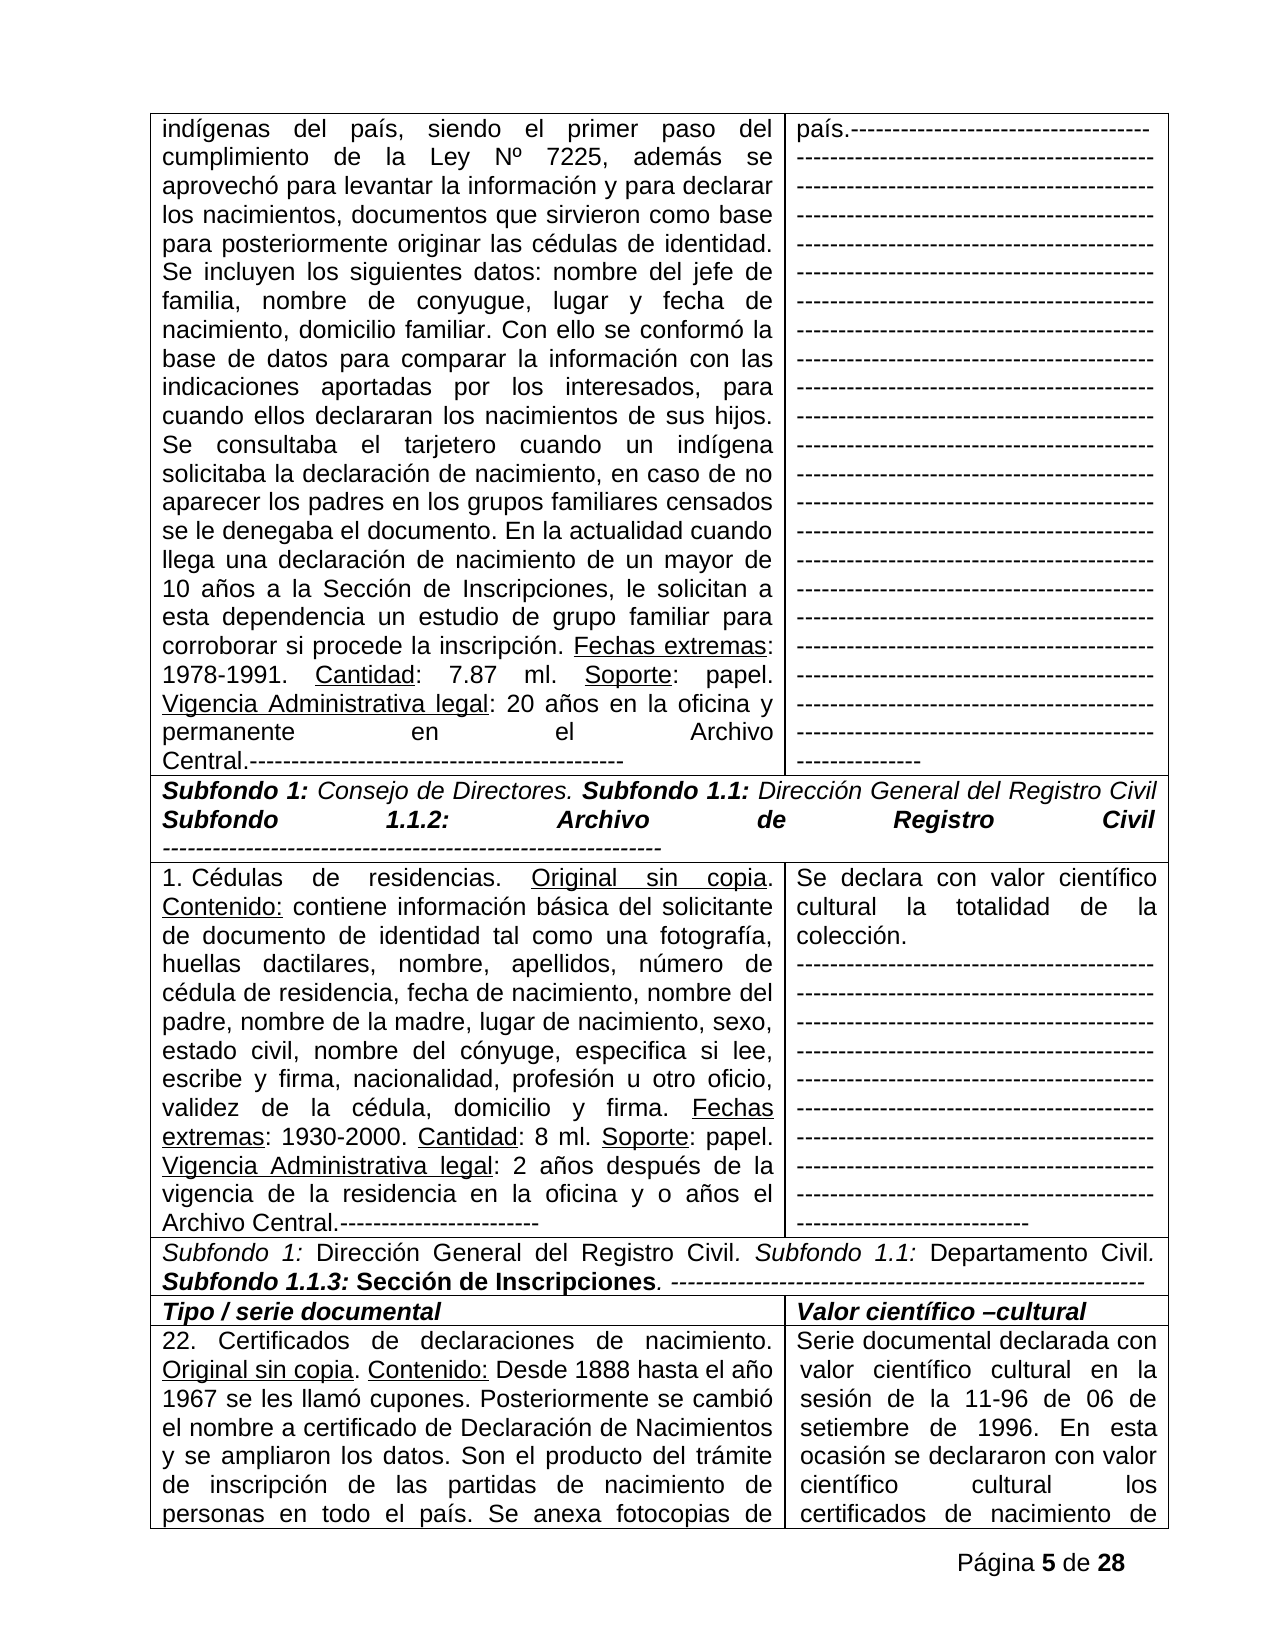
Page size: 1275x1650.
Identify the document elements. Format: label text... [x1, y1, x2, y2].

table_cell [786, 1326, 1168, 1527]
table_cell Tipo / serie documental [151, 1296, 784, 1325]
table_cell Subfondo 1: Dirección General del Registro Civil. Subfondo 1.1: Departamento Civil. Subfondo 1.1.3: Sección de Inscripciones. --------------------------------------------------------- [151, 1238, 1168, 1295]
table_cell Valor científico –cultural [786, 1296, 1168, 1325]
table_cell Cédulas de residencias. Original sin copia. Contenido: contiene información básica del solicitante de documento de identidad tal como una fotografía, huellas dactilares, nombre, apellidos, número de cédula de residencia, fecha de nacimiento, nombre del padre, nombre de la madre, lugar de nacimiento, sexo, estado civil, nombre del cónyuge, especifica si lee, escribe y firma, nacionalidad, profesión u otro oficio, validez de la cédula, domicilio y firma. Fechas extremas: 1930-2000. Cantidad: 8 ml. Soporte: papel. Vigencia Administrativa legal: 2 años después de la vigencia de la residencia en la oficina y o años el Archivo Central.------------------------ [151, 863, 784, 1237]
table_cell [786, 114, 1168, 775]
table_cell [151, 1326, 784, 1527]
table_cell Se declara con valor científico cultural la totalidad de la colección. ------------------------------------------------------------------------------------------------------------------------------------------------------------------------------------------------------------------------------------------------------------------------------------------------------------------------------------------------------------------------------------------------------------------------------- [786, 863, 1168, 1237]
table_cell Subfondo 1: Consejo de Directores. Subfondo 1.1: Dirección General del Registro Civil Subfondo 1.1.2: Archivo de Registro Civil ------------------------------------------------------------ [151, 776, 1168, 862]
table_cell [151, 114, 784, 775]
